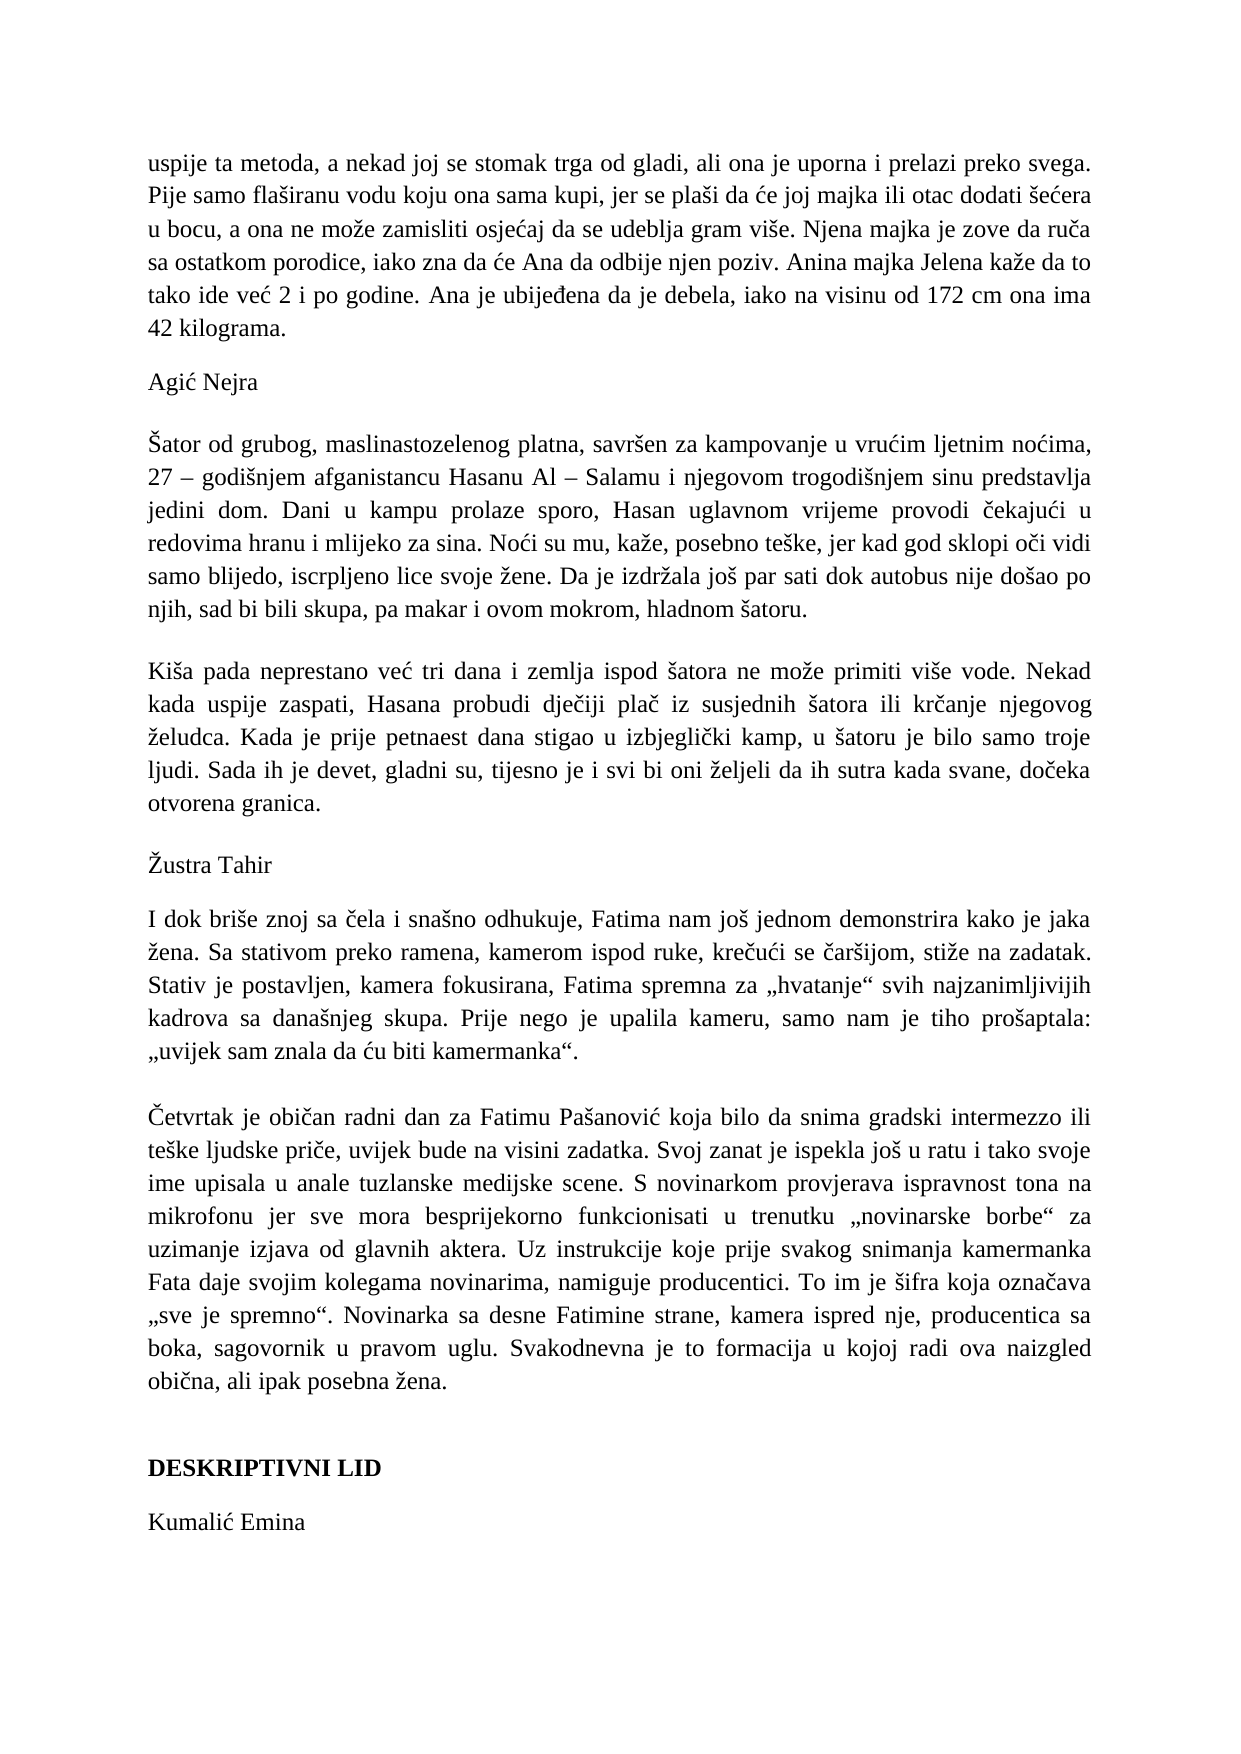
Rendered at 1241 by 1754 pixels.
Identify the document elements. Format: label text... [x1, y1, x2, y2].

text Šator od grubog, maslinastozelenog platna, savršen za kampovanje u vrućim ljetnim noćima, 27 – godišnjem afganistancu Hasanu Al – Salamu i njegovom trogodišnjem sinu predstavlja jedini dom. Dani u kampu prolaze sporo, Hasan uglavnom vrijeme provodi čekajući u redovima hranu i mlijeko za sina. Noći su mu, kaže, posebno teške, jer kad god sklopi oči vidi samo blijedo, iscrpljeno lice svoje žene. Da je izdržala još par sati dok autobus nije došao po njih, sad bi bili skupa, pa makar i ovom mokrom, hladnom šatoru. [148, 429, 1093, 623]
text Kiša pada neprestano već tri dana i zemlja ispod šatora ne može primiti više vode. Nekad kada uspije zaspati, Hasana probudi dječiji plač iz susjednih šatora ili krčanje njegovog želudca. Kada je prije petnaest dana stigao u izbjeglički kamp, u šatoru je bilo samo troje ljudi. Sada ih je devet, gladni su, tijesno je i svi bi oni željeli da ih sutra kada svane, dočeka otvorena granica. [148, 656, 1093, 817]
text Agić Nejra [148, 367, 1093, 395]
text Žustra Tahir [148, 850, 1093, 879]
text I dok briše znoj sa čela i snašno odhukuje, Fatima nam još jednom demonstrira kako je jaka žena. Sa stativom preko ramena, kamerom ispod ruke, krečući se čaršijom, stiže na zadatak. Stativ je postavljen, kamera fokusirana, Fatima spremna za „hvatanje“ svih najzanimljivijih kadrova sa današnjeg skupa. Prije nego je upalila kameru, samo nam je tiho prošaptala: „uvijek sam znala da ću biti kamermanka“. [148, 904, 1093, 1065]
text Kumalić Emina [148, 1507, 1093, 1536]
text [148, 148, 1093, 341]
text Četvrtak je običan radni dan za Fatimu Pašanović koja bilo da snima gradski intermezzo ili teške ljudske priče, uvijek bude na visini zadatka. Svoj zanat je ispekla još u ratu i tako svoje ime upisala u anale tuzlanske medijske scene. S novinarkom provjerava ispravnost tona na mikrofonu jer sve mora besprijekorno funkcionisati u trenutku „novinarske borbe“ za uzimanje izjava od glavnih aktera. Uz instrukcije koje prije svakog snimanja kamermanka Fata daje svojim kolegama novinarima, namiguje producentici. To im je šifra koja označava „sve je spremno“. Novinarka sa desne Fatimine strane, kamera ispred nje, producentica sa boka, sagovornik u pravom uglu. Svakodnevna je to formacija u kojoj radi ova naizgled obična, ali ipak posebna žena. [148, 1102, 1093, 1395]
text DESKRIPTIVNI LID [148, 1453, 1093, 1482]
